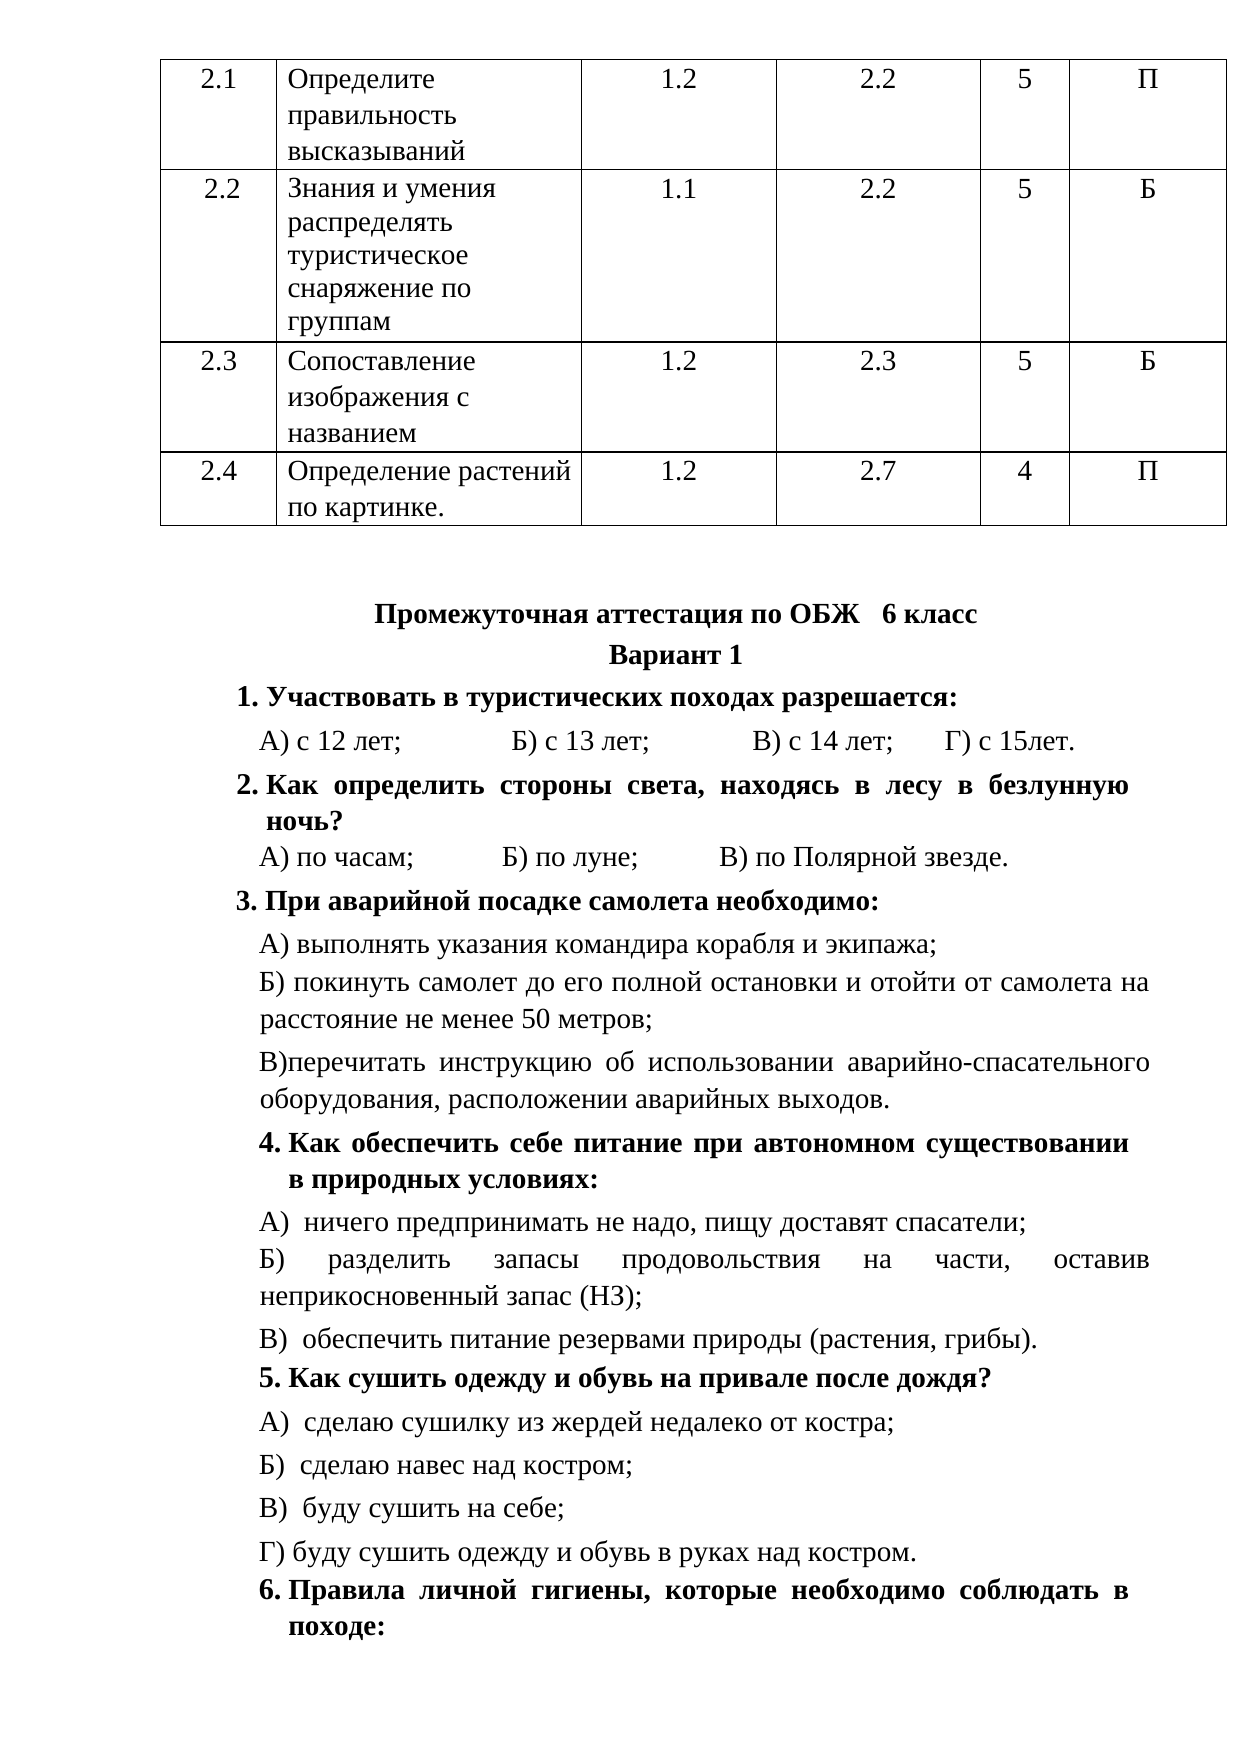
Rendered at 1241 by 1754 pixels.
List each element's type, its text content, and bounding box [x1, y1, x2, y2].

table_cell 2.2 [777, 60, 980, 169]
table_cell 2.2 [161, 170, 276, 341]
list Как определить стороны света, находясь в лесу в безлунную ночь? [236, 767, 1130, 837]
text А) с 12 лет; Б) с 13 лет; В) с 14 лет; Г) с 15лет. [258, 723, 1151, 757]
table_cell 1.2 [582, 453, 776, 525]
table_cell 5 [981, 60, 1069, 169]
table_cell Определите правильность высказываний [277, 60, 581, 169]
table_cell 2.4 [161, 453, 276, 525]
text Г) буду сушить одежду и обувь в руках над костром. [258, 1534, 1151, 1567]
table_cell 2.3 [161, 343, 276, 451]
table_cell 1.2 [582, 60, 776, 169]
table_cell Сопоставление изображения с названием [277, 343, 581, 451]
table_cell 1.2 [582, 343, 776, 451]
table_cell Б [1070, 170, 1226, 341]
table_cell Б [1070, 343, 1226, 451]
table_cell Определение растений по картинке. [277, 453, 581, 525]
table_cell 1.1 [582, 170, 776, 341]
list Как обеспечить себе питание при автономном существовании в природных условиях: [258, 1124, 1130, 1194]
text А) ничего предпринимать не надо, пищу доставят спасатели; [258, 1204, 1151, 1238]
table_cell 2.7 [777, 453, 980, 525]
table_cell Знания и умения распределять туристическое снаряжение по группам [277, 170, 581, 341]
text 3. При аварийной посадке самолета необходимо: [177, 883, 1130, 916]
text Б) разделить запасы продовольствия на части, оставив неприкосновенный запас (НЗ); [258, 1241, 1151, 1312]
text Б) покинуть самолет до его полной остановки и отойти от самолета на расстояние не менее 50 метров; [258, 964, 1151, 1034]
text Промежуточная аттестация по ОБЖ 6 класс [200, 596, 1152, 629]
table_cell 2.3 [777, 343, 980, 451]
list Участвовать в туристических походах разрешается: [236, 678, 1130, 713]
table_cell 4 [981, 453, 1069, 525]
text Вариант 1 [200, 637, 1152, 670]
text В)перечитать инструкцию об использовании аварийно-спасательного оборудования, расположении аварийных выходов. [258, 1044, 1151, 1114]
text А) выполнять указания командира корабля и экипажа; [258, 926, 1151, 959]
table_cell 5 [981, 170, 1069, 341]
table_cell 2.1 [161, 60, 276, 169]
table_cell П [1070, 60, 1226, 169]
list Правила личной гигиены, которые необходимо соблюдать в походе: [258, 1572, 1130, 1642]
list Как сушить одежду и обувь на привале после дождя? [258, 1359, 1130, 1394]
text В) буду сушить на себе; [258, 1490, 1151, 1524]
table_cell 5 [981, 343, 1069, 451]
table_cell П [1070, 453, 1226, 525]
text А) сделаю сушилку из жердей недалеко от костра; [258, 1404, 1151, 1437]
text А) по часам; Б) по луне; В) по Полярной звезде. [258, 839, 1151, 873]
text Б) сделаю навес над костром; [258, 1447, 1151, 1481]
text В) обеспечить питание резервами природы (растения, грибы). [258, 1321, 1151, 1355]
table_cell 2.2 [777, 170, 980, 341]
